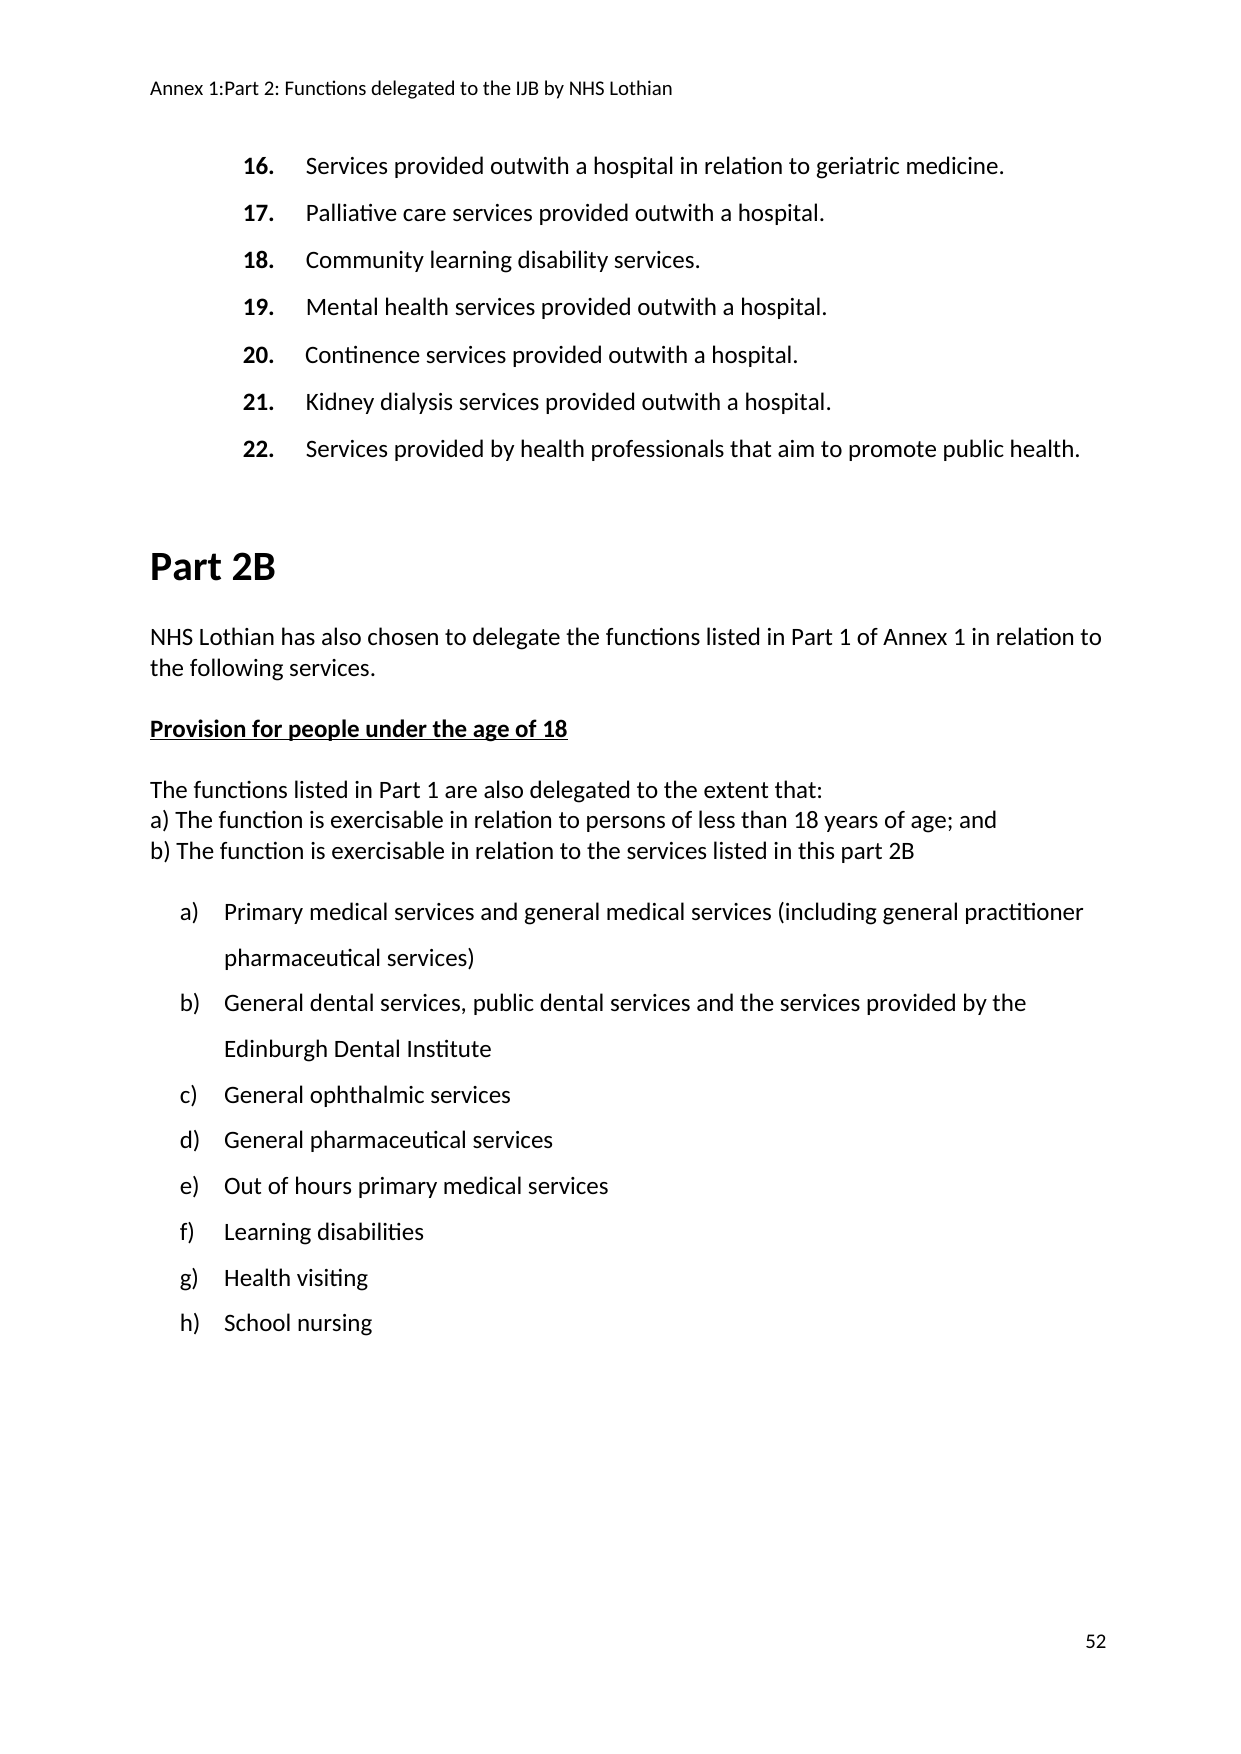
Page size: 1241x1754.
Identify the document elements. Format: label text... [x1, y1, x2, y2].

list Continence services provided outwith a hospital. [225, 339, 1106, 369]
list Out of hours primary medical services [179, 1170, 1106, 1201]
list Palliative care services provided outwith a hospital. [225, 197, 1106, 228]
list Learning disabilities [179, 1216, 1106, 1247]
text a) The function is exercisable in relation to persons of less than 18 years of age; and [150, 804, 1106, 835]
list Kidney dialysis services provided outwith a hospital. [225, 386, 1106, 416]
list Health visiting [179, 1262, 1106, 1292]
list General dental services, public dental services and the services provided by the Edinburgh Dental Institute [179, 987, 1106, 1064]
list Primary medical services and general medical services (including general practitioner pharmaceutical services) [179, 896, 1106, 972]
list Mental health services provided outwith a hospital. [225, 292, 1106, 322]
text The functions listed in Part 1 are also delegated to the extent that: [150, 774, 1106, 804]
text b) The function is exercisable in relation to the services listed in this part 2B [150, 835, 1106, 865]
list Services provided outwith a hospital in relation to geriatric medicine. [225, 150, 1106, 181]
text Part 2B [150, 540, 1106, 591]
list General pharmaceutical services [179, 1124, 1106, 1155]
text NHS Lothian has also chosen to delegate the functions listed in Part 1 of Annex relation to the following services. [150, 621, 1106, 682]
list General ophthalmic services [179, 1079, 1106, 1109]
text Provision for people under the age of 18 [150, 713, 1106, 743]
list Services provided by health professionals that aim to promote public health. [225, 433, 1106, 464]
list School nursing [179, 1307, 1106, 1338]
list Community learning disability services. [225, 244, 1106, 275]
